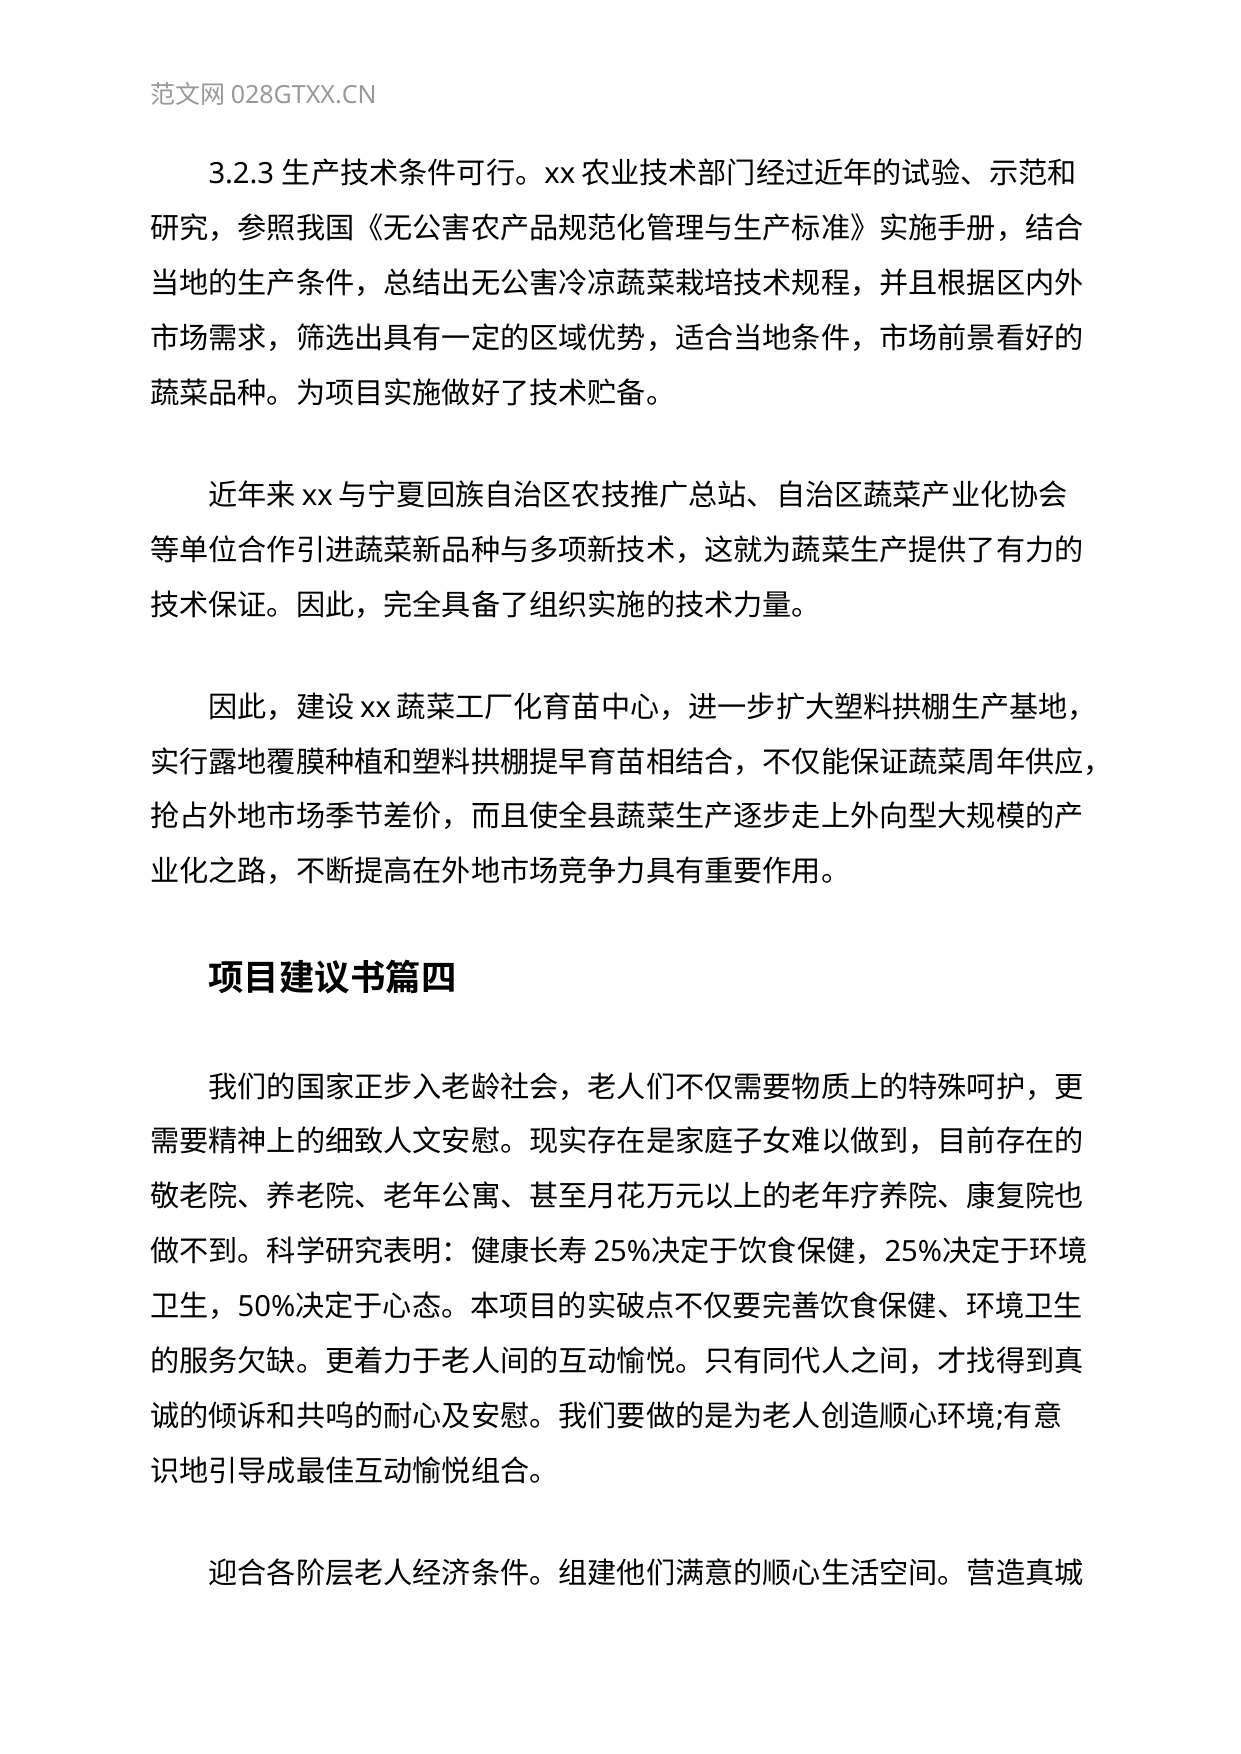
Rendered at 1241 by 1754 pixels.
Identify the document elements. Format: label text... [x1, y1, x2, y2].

text 我们的国家正步入老龄社会，老人们不仅需要物质上的特殊呵护，更需要精神上的细致人文安慰。现实存在是家庭子女难以做到，目前存在的敬老院、养老院、老年公寓、甚至月花万元以上的老年疗养院、康复院也做不到。科学研究表明：健康长寿25%决定于饮食保健，25%决定于环境卫生，50%决定于心态。本项目的实破点不仅要完善饮食保健、环境卫生的服务欠缺。更着力于老人间的互动愉悦。只有同代人之间，才找得到真诚的倾诉和共呜的耐心及安慰。我们要做的是为老人创造顺心环境;有意识地引导成最佳互动愉悦组合。 [150, 1063, 1090, 1490]
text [150, 1549, 1090, 1592]
text 因此，建设xx蔬菜工厂化育苗中心，进一步扩大塑料拱棚生产基地，实行露地覆膜种植和塑料拱棚提早育苗相结合，不仅能保证蔬菜周年供应，抢占外地市场季节差价，而且使全县蔬菜生产逐步走上外向型大规模的产业化之路，不断提高在外地市场竞争力具有重要作用。 [150, 683, 1090, 890]
text 3.2.3 生产技术条件可行。xx农业技术部门经过近年的试验、示范和研究，参照我国《无公害农产品规范化管理与生产标准》实施手册，结合当地的生产条件，总结出无公害冷凉蔬菜栽培技术规程，并且根据区内外市场需求，筛选出具有一定的区域优势，适合当地条件，市场前景看好的蔬菜品种。为项目实施做好了技术贮备。 [150, 150, 1090, 412]
text 近年来xx与宁夏回族自治区农技推广总站、自治区蔬菜产业化协会等单位合作引进蔬菜新品种与多项新技术，这就为蔬菜生产提供了有力的技术保证。因此，完全具备了组织实施的技术力量。 [150, 471, 1090, 624]
text 项目建议书篇四 [150, 950, 1090, 1001]
